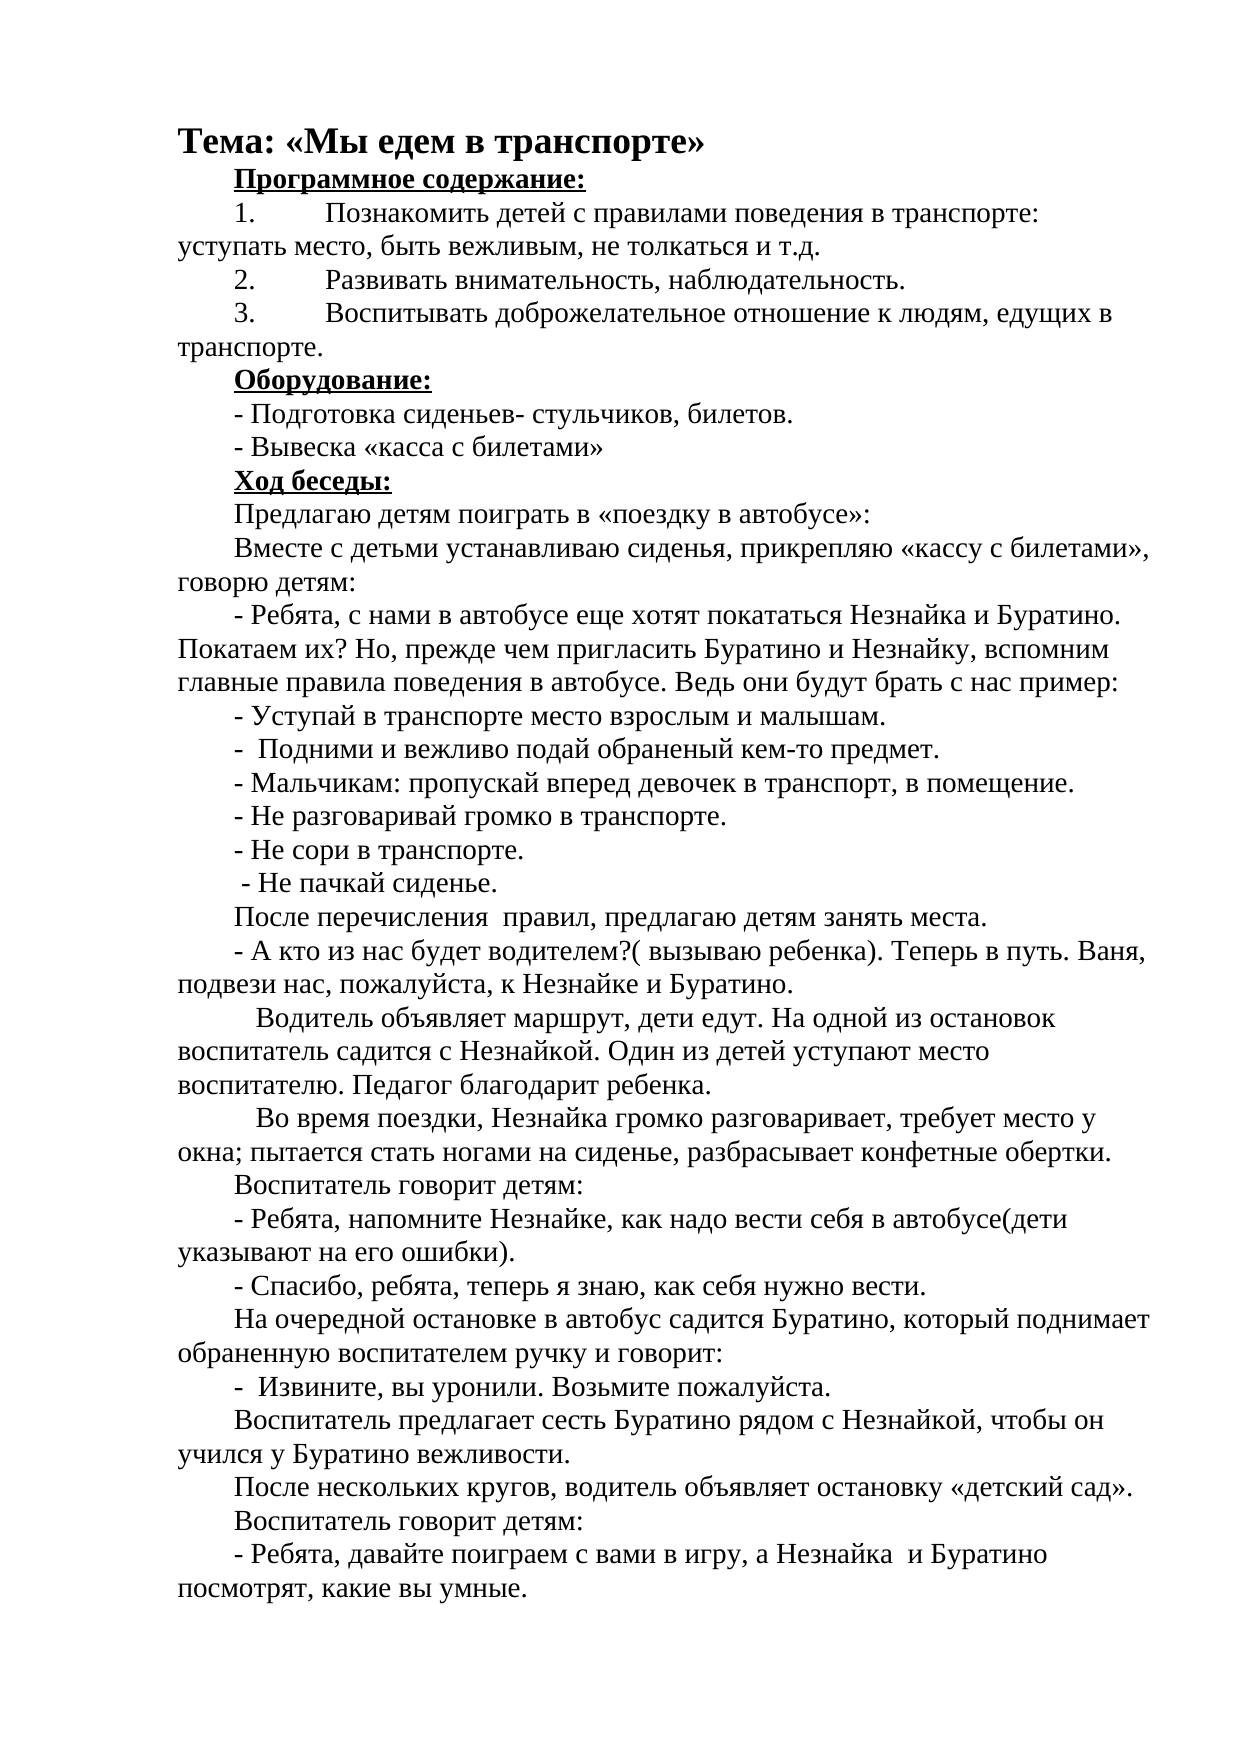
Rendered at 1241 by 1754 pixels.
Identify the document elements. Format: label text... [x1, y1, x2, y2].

text - Спасибо, ребята, теперь я знаю, как себя нужно вести. [177, 1268, 1152, 1302]
text После нескольких кругов, водитель объявляет остановку «детский сад». [177, 1469, 1152, 1503]
text На очередной остановке в автобус садится Буратино, который поднимает обраненную воспитателем ручку и говорит: [177, 1302, 1152, 1369]
text Вместе с детьми устанавливаю сиденья, прикрепляю «кассу с билетами», говорю детям: [177, 530, 1152, 597]
text - Извините, вы уронили. Возьмите пожалуйста. [177, 1369, 1152, 1402]
list Развивать внимательность, наблюдательность. [177, 262, 1152, 295]
text Во время поездки, Незнайка громко разговаривает, требует место у окна; пытается стать ногами на сиденье, разбрасывает конфетные обертки. [177, 1100, 1152, 1167]
text - Ребята, с нами в автобусе еще хотят покататься Незнайка и Буратино. Покатаем их? Но, прежде чем пригласить Буратино и Незнайку, вспомним главные правила поведения в автобусе. Ведь они будут брать с нас пример: [177, 597, 1152, 698]
text Воспитатель говорит детям: [177, 1503, 1152, 1536]
text Ход беседы: [177, 463, 1152, 497]
text - Уступай в транспорте место взрослым и малышам. [177, 698, 1152, 731]
text - Подними и вежливо подай обраненый кем-то предмет. [177, 731, 1152, 765]
text Тема: «Мы едем в транспорте» [177, 118, 1152, 161]
text - Вывеска «касса с билетами» [177, 429, 1152, 463]
text - Не сори в транспорте. [177, 832, 1152, 866]
text - Не пачкай сиденье. [177, 866, 1152, 899]
text - Подготовка сиденьев- стульчиков, билетов. [177, 396, 1152, 429]
text Воспитатель предлагает сесть Буратино рядом с Незнайкой, чтобы он учился у Буратино вежливости. [177, 1402, 1152, 1469]
text - Мальчикам: пропускай вперед девочек в транспорт, в помещение. [177, 765, 1152, 798]
text Программное содержание: [177, 161, 1152, 195]
text Воспитатель говорит детям: [177, 1167, 1152, 1201]
list Познакомить детей с правилами поведения в транспорте: уступать место, быть вежливым, не толкаться и т.д. [177, 195, 1152, 262]
text - Ребята, давайте поиграем с вами в игру, а Незнайка и Буратино посмотрят, какие вы умные. [177, 1536, 1152, 1603]
text Водитель объявляет маршрут, дети едут. На одной из остановок воспитатель садится с Незнайкой. Один из детей уступают место воспитателю. Педагог благодарит ребенка. [177, 1000, 1152, 1100]
text - А кто из нас будет водителем?( вызываю ребенка). Теперь в путь. Ваня, подвези нас, пожалуйста, к Незнайке и Буратино. [177, 933, 1152, 1000]
list Воспитывать доброжелательное отношение к людям, едущих в транспорте. [177, 295, 1152, 362]
text После перечисления правил, предлагаю детям занять места. [177, 899, 1152, 933]
text - Не разговаривай громко в транспорте. [177, 798, 1152, 832]
text Предлагаю детям поиграть в «поездку в автобусе»: [177, 497, 1152, 530]
text Оборудование: [177, 362, 1152, 396]
text - Ребята, напомните Незнайке, как надо вести себя в автобусе(дети указывают на его ошибки). [177, 1201, 1152, 1268]
